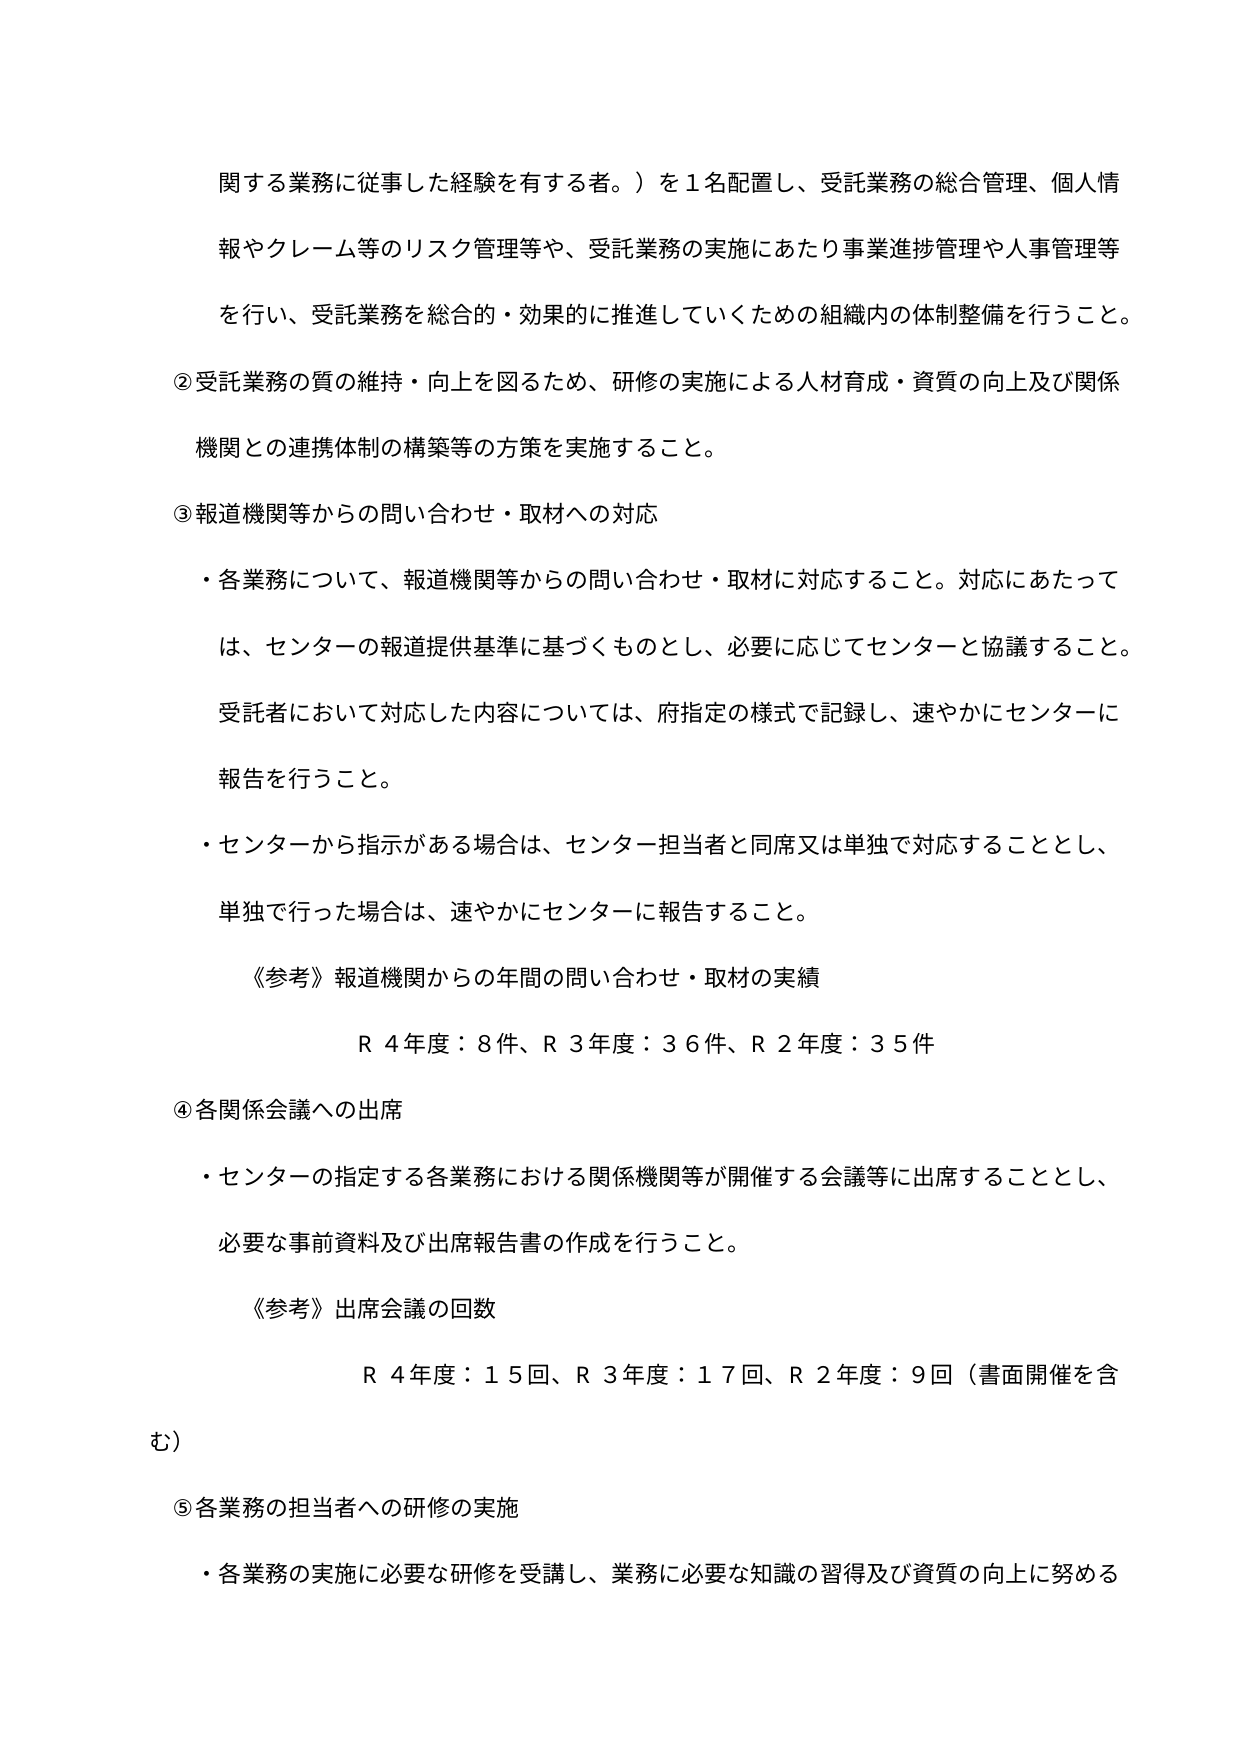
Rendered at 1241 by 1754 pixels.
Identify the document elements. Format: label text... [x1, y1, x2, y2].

text ②受託業務の質の維持・向上を図るため、研修の実施による人材育成・資質の向上及び関係機関との連携体制の構築等の方策を実施すること。 [169, 347, 1121, 479]
text ③報道機関等からの問い合わせ・取材への対応 [169, 479, 1121, 546]
text R４年度：１５回、R３年度：１７回、R２年度：９回（書面開催を含む） [149, 1341, 1121, 1473]
text ・センターから指示がある場合は、センター担当者と同席又は単独で対応することとし、単独で行った場合は、速やかにセンターに報告すること。 [189, 811, 1121, 943]
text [176, 148, 1121, 347]
text ④各関係会議への出席 [149, 1076, 1121, 1142]
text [169, 1539, 1121, 1606]
text 《参考》出席会議の回数 [149, 1274, 1121, 1341]
text 《参考》報道機関からの年間の問い合わせ・取材の実績 [149, 943, 1121, 1009]
text R４年度：８件、R３年度：３６件、R２年度：３５件 [149, 1009, 1121, 1076]
text ⑤各業務の担当者への研修の実施 [149, 1473, 1121, 1539]
text ・各業務について、報道機関等からの問い合わせ・取材に対応すること。対応にあたっては、センターの報道提供基準に基づくものとし、必要に応じてセンターと協議すること。受託者において対応した内容については、府指定の様式で記録し、速やかにセンターに報告を行うこと。 [189, 546, 1121, 811]
text ・センターの指定する各業務における関係機関等が開催する会議等に出席することとし、必要な事前資料及び出席報告書の作成を行うこと。 [189, 1142, 1121, 1274]
